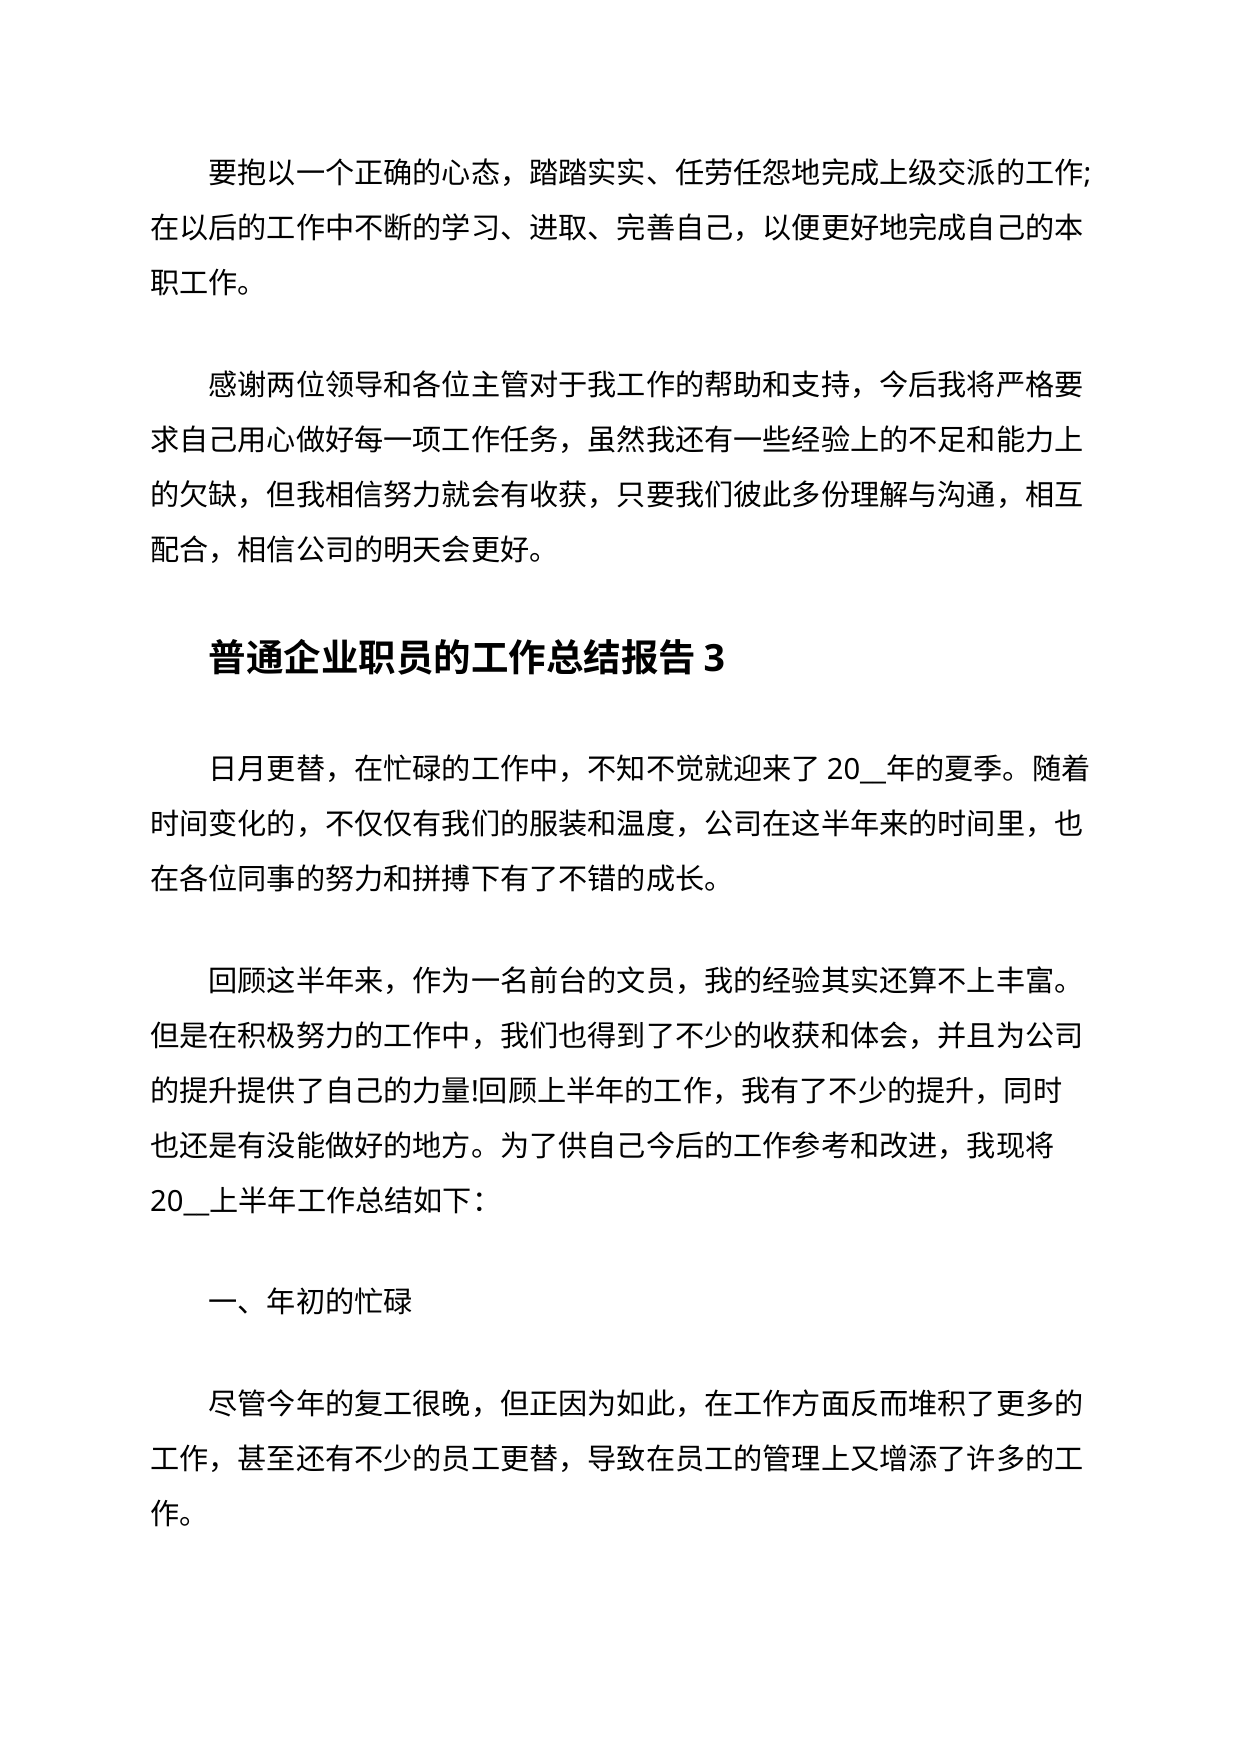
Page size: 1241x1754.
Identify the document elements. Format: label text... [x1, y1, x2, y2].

text 回顾这半年来，作为一名前台的文员，我的经验其实还算不上丰富。但是在积极努力的工作中，我们也得到了不少的收获和体会，并且为公司的提升提供了自己的力量!回顾上半年的工作，我有了不少的提升，同时也还是有没能做好的地方。为了供自己今后的工作参考和改进，我现将20__上半年工作总结如下： [150, 957, 1090, 1219]
text 要抱以一个正确的心态，踏踏实实、任劳任怨地完成上级交派的工作;在以后的工作中不断的学习、进取、完善自己，以便更好地完成自己的本职工作。 [150, 150, 1090, 302]
text 感谢两位领导和各位主管对于我工作的帮助和支持，今后我将严格要求自己用心做好每一项工作任务，虽然我还有一些经验上的不足和能力上的欠缺，但我相信努力就会有收获，只要我们彼此多份理解与沟通，相互配合，相信公司的明天会更好。 [150, 362, 1090, 569]
text 尽管今年的复工很晚，但正因为如此，在工作方面反而堆积了更多的工作，甚至还有不少的员工更替，导致在员工的管理上又增添了许多的工作。 [150, 1381, 1090, 1533]
text 一、年初的忙碌 [150, 1279, 1090, 1321]
text 普通企业职员的工作总结报告3 [150, 628, 1090, 683]
text 日月更替，在忙碌的工作中，不知不觉就迎来了20__年的夏季。随着时间变化的，不仅仅有我们的服装和温度，公司在这半年来的时间里，也在各位同事的努力和拼搏下有了不错的成长。 [150, 746, 1090, 898]
